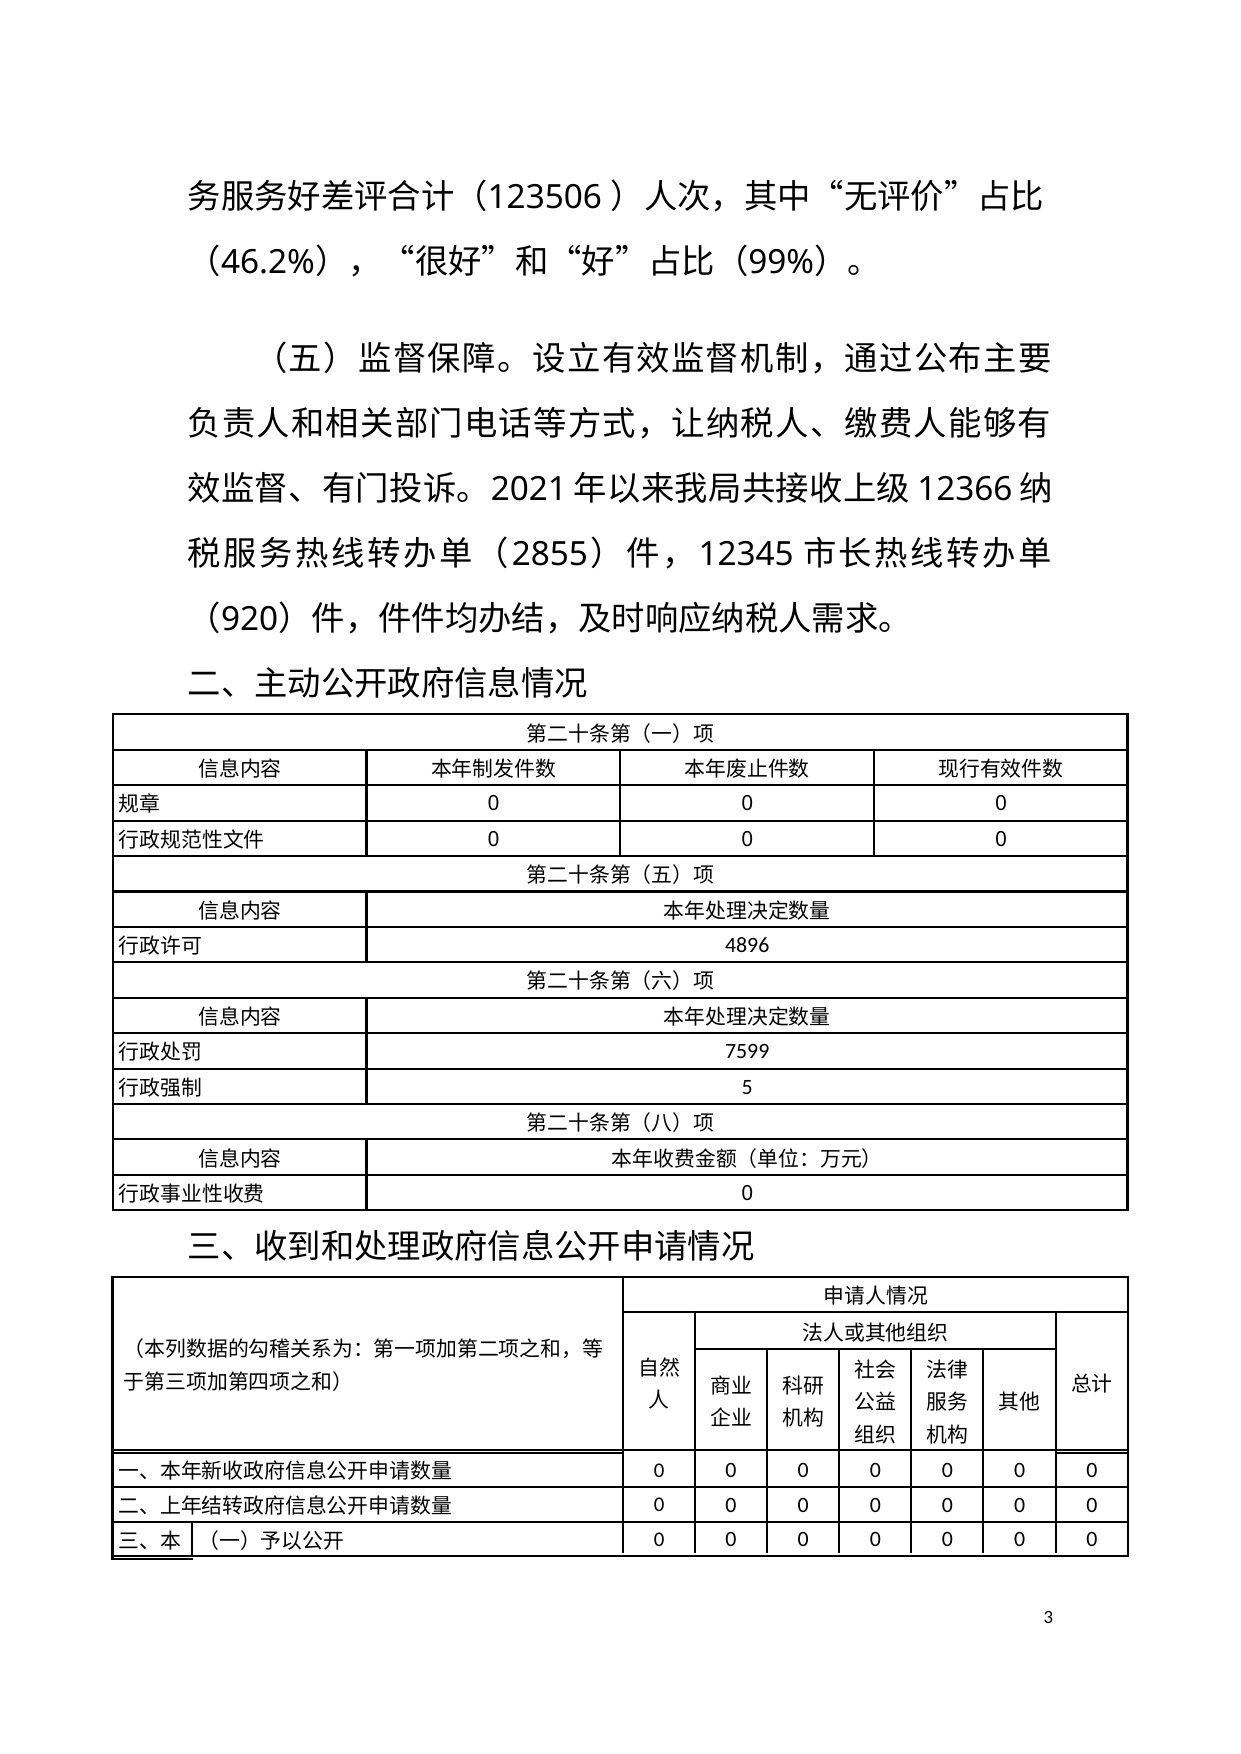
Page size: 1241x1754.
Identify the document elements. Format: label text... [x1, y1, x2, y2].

table_cell 法人或其他组织 [696, 1313, 1055, 1347]
table_cell 行政处罚 [114, 1034, 365, 1067]
table_cell 信息内容 [114, 999, 365, 1032]
table_cell （一）予以公开 [193, 1523, 623, 1555]
table_cell 二、上年结转政府信息公开申请数量 [114, 1488, 622, 1521]
table_cell 0 [368, 822, 619, 855]
table_cell 0 [875, 822, 1126, 855]
table_cell 0 [695, 1523, 767, 1555]
table_cell 本年制发件数 [368, 751, 619, 784]
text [187, 162, 1053, 292]
table_cell 法律服务机构 [912, 1350, 982, 1449]
table_cell 0 [623, 1523, 695, 1555]
table_cell 三、本年度办理结果 [114, 1523, 191, 1555]
table_cell 总计 [1057, 1313, 1127, 1449]
table_cell 0 [696, 1451, 766, 1486]
table_cell 0 [912, 1488, 982, 1521]
table_cell 商业 企业 [696, 1350, 766, 1449]
table_cell 本年处理决定数量 [368, 893, 1126, 926]
table_cell 0 [1057, 1454, 1127, 1486]
table_cell 0 [768, 1451, 838, 1486]
table_cell 0 [839, 1523, 911, 1555]
text （五）监督保障。设立有效监督机制，通过公布主要负责人和相关部门电话等方式，让纳税人、缴费人能够有效监督、有门投诉。2021年以来我局共接收上级12366纳税服务热线转办单（2855）件，12345市长热线转办单（920）件，件件均办结，及时响应纳税人需求。 [187, 323, 1053, 648]
table_cell 第二十条第（六）项 [114, 963, 1126, 997]
table_cell 0 [984, 1451, 1055, 1486]
table_cell 0 [984, 1488, 1055, 1521]
table_cell 第二十条第（八）项 [114, 1105, 1126, 1138]
table_cell 行政强制 [114, 1070, 365, 1103]
table_cell 规章 [114, 786, 365, 819]
table_cell 社会公益组织 [840, 1350, 910, 1449]
table_cell 0 [840, 1451, 910, 1486]
table_cell 信息内容 [114, 893, 365, 926]
table_header 第二十条第（一）项 [114, 715, 1126, 749]
table_cell 0 [621, 822, 873, 855]
table_cell 本年处理决定数量 [368, 999, 1126, 1032]
table_cell 0 [767, 1523, 839, 1555]
table_cell 0 [875, 786, 1126, 819]
table_cell 0 [840, 1488, 910, 1521]
table_cell 0 [912, 1451, 982, 1486]
table_cell 0 [624, 1451, 694, 1486]
table_cell 自然人 [624, 1313, 694, 1449]
table_cell 7599 [368, 1034, 1126, 1067]
table_cell 现行有效件数 [875, 751, 1126, 784]
table_cell 0 [696, 1488, 766, 1521]
table_cell 5 [368, 1070, 1126, 1103]
table_cell 行政事业性收费 [114, 1176, 365, 1209]
table_cell 0 [1056, 1523, 1127, 1555]
table_cell 第二十条第（五）项 [114, 857, 1126, 890]
text 二、主动公开政府信息情况 [187, 648, 1053, 713]
table_cell 行政规范性文件 [114, 822, 365, 855]
table_cell 本年收费金额（单位：万元） [368, 1140, 1126, 1174]
table_cell 0 [368, 786, 619, 819]
text 三、收到和处理政府信息公开申请情况 [187, 1211, 1053, 1276]
table_cell 其他 [984, 1350, 1055, 1449]
table_cell 0 [768, 1488, 838, 1521]
table_header 申请人情况 [624, 1278, 1127, 1311]
table_cell 本年废止件数 [621, 751, 873, 784]
table_cell 0 [983, 1523, 1056, 1555]
table_cell 0 [624, 1488, 694, 1521]
table_cell 一、本年新收政府信息公开申请数量 [114, 1454, 622, 1486]
table_cell 0 [368, 1176, 1126, 1209]
table_cell 0 [1057, 1488, 1127, 1521]
table_cell 4896 [368, 928, 1126, 961]
table_cell 0 [911, 1523, 983, 1555]
table_header （本列数据的勾稽关系为：第一项加第二项之和，等于第三项加第四项之和） [114, 1278, 622, 1449]
table_cell 信息内容 [114, 1140, 365, 1174]
table_cell 行政许可 [114, 928, 365, 961]
table_cell 信息内容 [114, 751, 365, 784]
table_cell 科研 机构 [768, 1350, 838, 1449]
table_cell 0 [621, 786, 873, 819]
